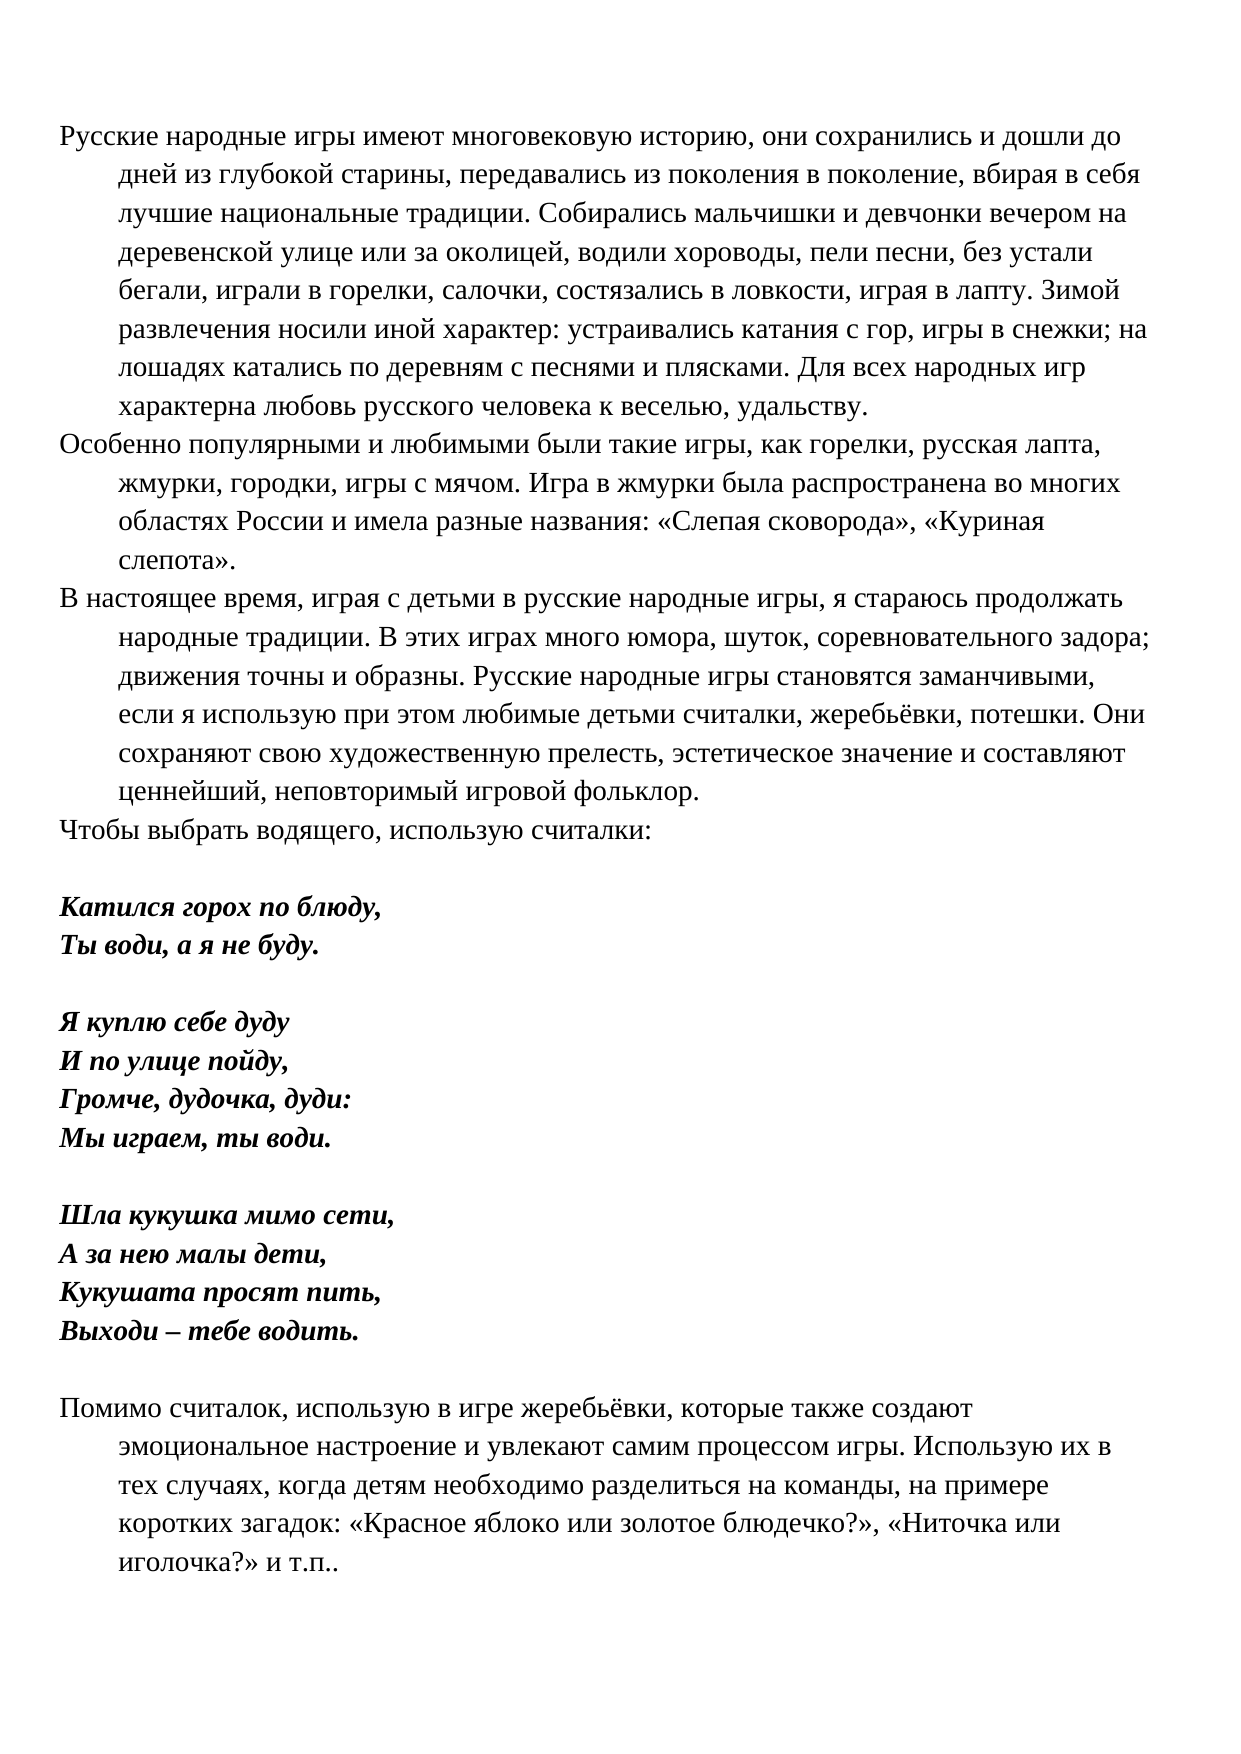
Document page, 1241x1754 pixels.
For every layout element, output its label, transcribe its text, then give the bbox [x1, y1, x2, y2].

text Мы играем, ты води. [59, 1120, 1152, 1154]
text Шла кукушка мимо сети, [59, 1197, 1152, 1231]
text И по улице пойду, [59, 1043, 1152, 1077]
text В настоящее время, играя с детьми в русские народные игры, я стараюсь продолжать народные традиции. В этих играх много юмора, шуток, соревновательного задора; движения точны и образны. Русские народные игры становятся заманчивыми, если я использую при этом любимые детьми считалки, жеребьёвки, потешки. Они сохраняют свою художественную прелесть, эстетическое значение и составляют ценнейший, неповторимый игровой фольклор. [59, 581, 1152, 807]
text Помимо считалок, использую в игре жеребьёвки, которые также создают эмоциональное настроение и увлекают самим процессом игры. Использую их в тех случаях, когда детям необходимо разделиться на команды, на примере коротких загадок: «Красное яблоко или золотое блюдечко?», «Ниточка или иголочка?» и т.п.. [59, 1390, 1152, 1578]
text Русские народные игры имеют многовековую историю, они сохранились и дошли до дней из глубокой старины, передавались из поколения в поколение, вбирая в себя лучшие национальные традиции. Собирались мальчишки и девчонки вечером на деревенской улице или за околицей, водили хороводы, пели песни, без устали бегали, играли в горелки, салочки, состязались в ловкости, играя в лапту. Зимой развлечения носили иной характер: устраивались катания с гор, игры в снежки; на лошадях катались по деревням с песнями и плясками. Для всех народных игр характерна любовь русского человека к веселью, удальству. [59, 118, 1152, 421]
text Особенно популярными и любимыми были такие игры, как горелки, русская лапта, жмурки, городки, игры с мячом. Игра в жмурки была распространена во многих областях России и имела разные названия: «Слепая сковорода», «Куриная слепота». [59, 426, 1152, 576]
text Катился горох по блюду, [59, 889, 1152, 922]
text Выходи – тебе водить. [59, 1313, 1152, 1346]
text Громче, дудочка, дуди: [59, 1082, 1152, 1115]
text А за нею малы дети, [59, 1236, 1152, 1269]
text Кукушата просят пить, [59, 1274, 1152, 1308]
text Ты води, а я не буду. [59, 927, 1152, 961]
text Я куплю себе дуду [59, 1004, 1152, 1038]
text Чтобы выбрать водящего, использую считалки: [59, 812, 1152, 845]
